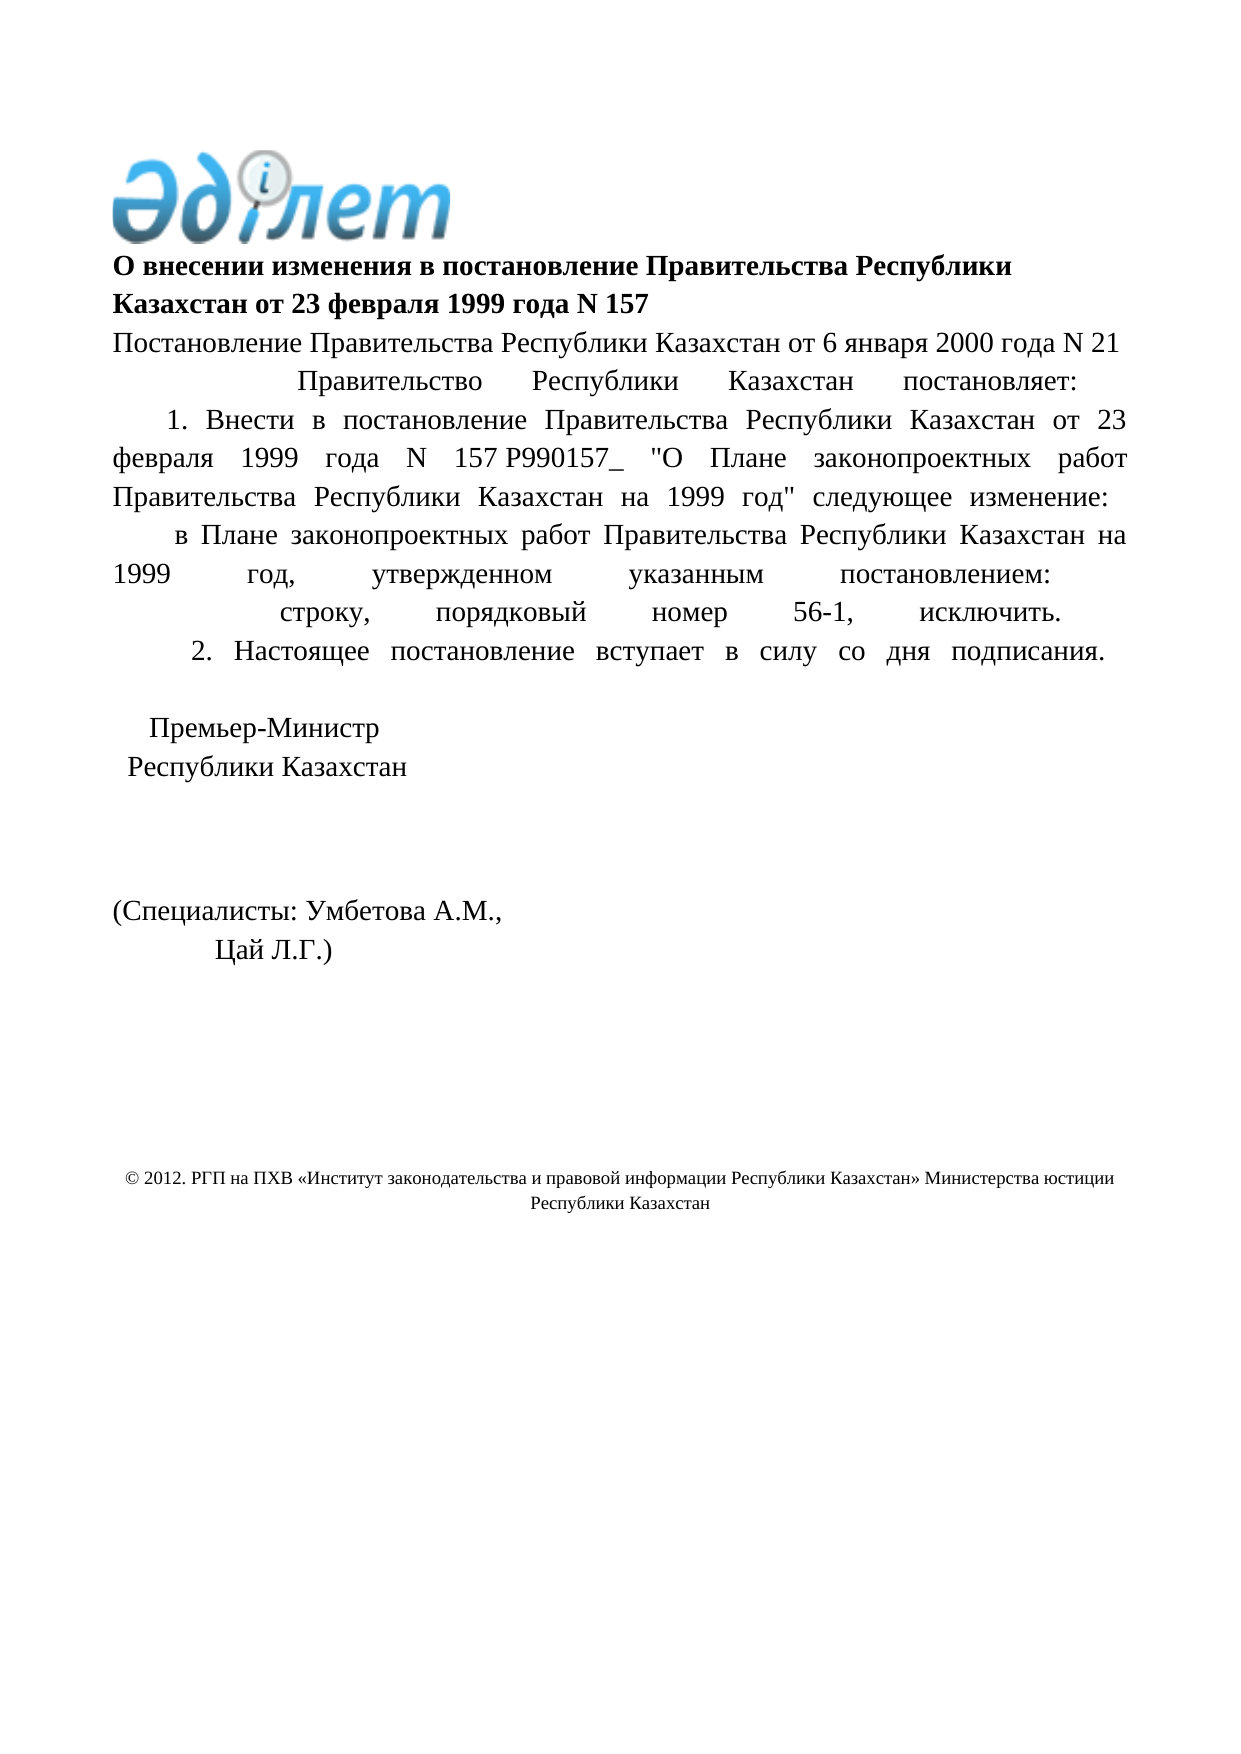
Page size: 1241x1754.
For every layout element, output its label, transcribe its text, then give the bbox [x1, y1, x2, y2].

text © 2012. РГП на ПХВ «Институт законодательства и правовой информации Республики Казахстан» Министерства юстиции Республики Казахстан [112, 1167, 1128, 1213]
text (Специалисты: Умбетова А.М., [112, 893, 1128, 927]
text Республики Казахстан [112, 749, 1128, 782]
text Постановление Правительства Республики Казахстан от 6 января 2000 года N 21 [112, 325, 1128, 358]
picture [112, 150, 451, 244]
text Премьер-Министр [112, 710, 1128, 744]
text Цай Л.Г.) [112, 932, 1128, 965]
text О внесении изменения в постановление Правительства Республики Казахстан от 23 февраля 1999 года N 157 [112, 248, 1128, 320]
text Правительство Республики Казахстан постановляет: 1. Внести в постановление Правительства Республики Казахстан от 23 февраля 1999 года N 157 P990157_ "О Плане законопроектных работ Правительства Республики Казахстан на 1999 год" следующее изменение: в Плане законопроектных работ Правительства Республики Казахстан на 1999 год, утвержденном указанным постановлением: строку, порядковый номер 56-1, исключить. 2. Настоящее постановление вступает в силу со дня подписания. [112, 363, 1128, 705]
